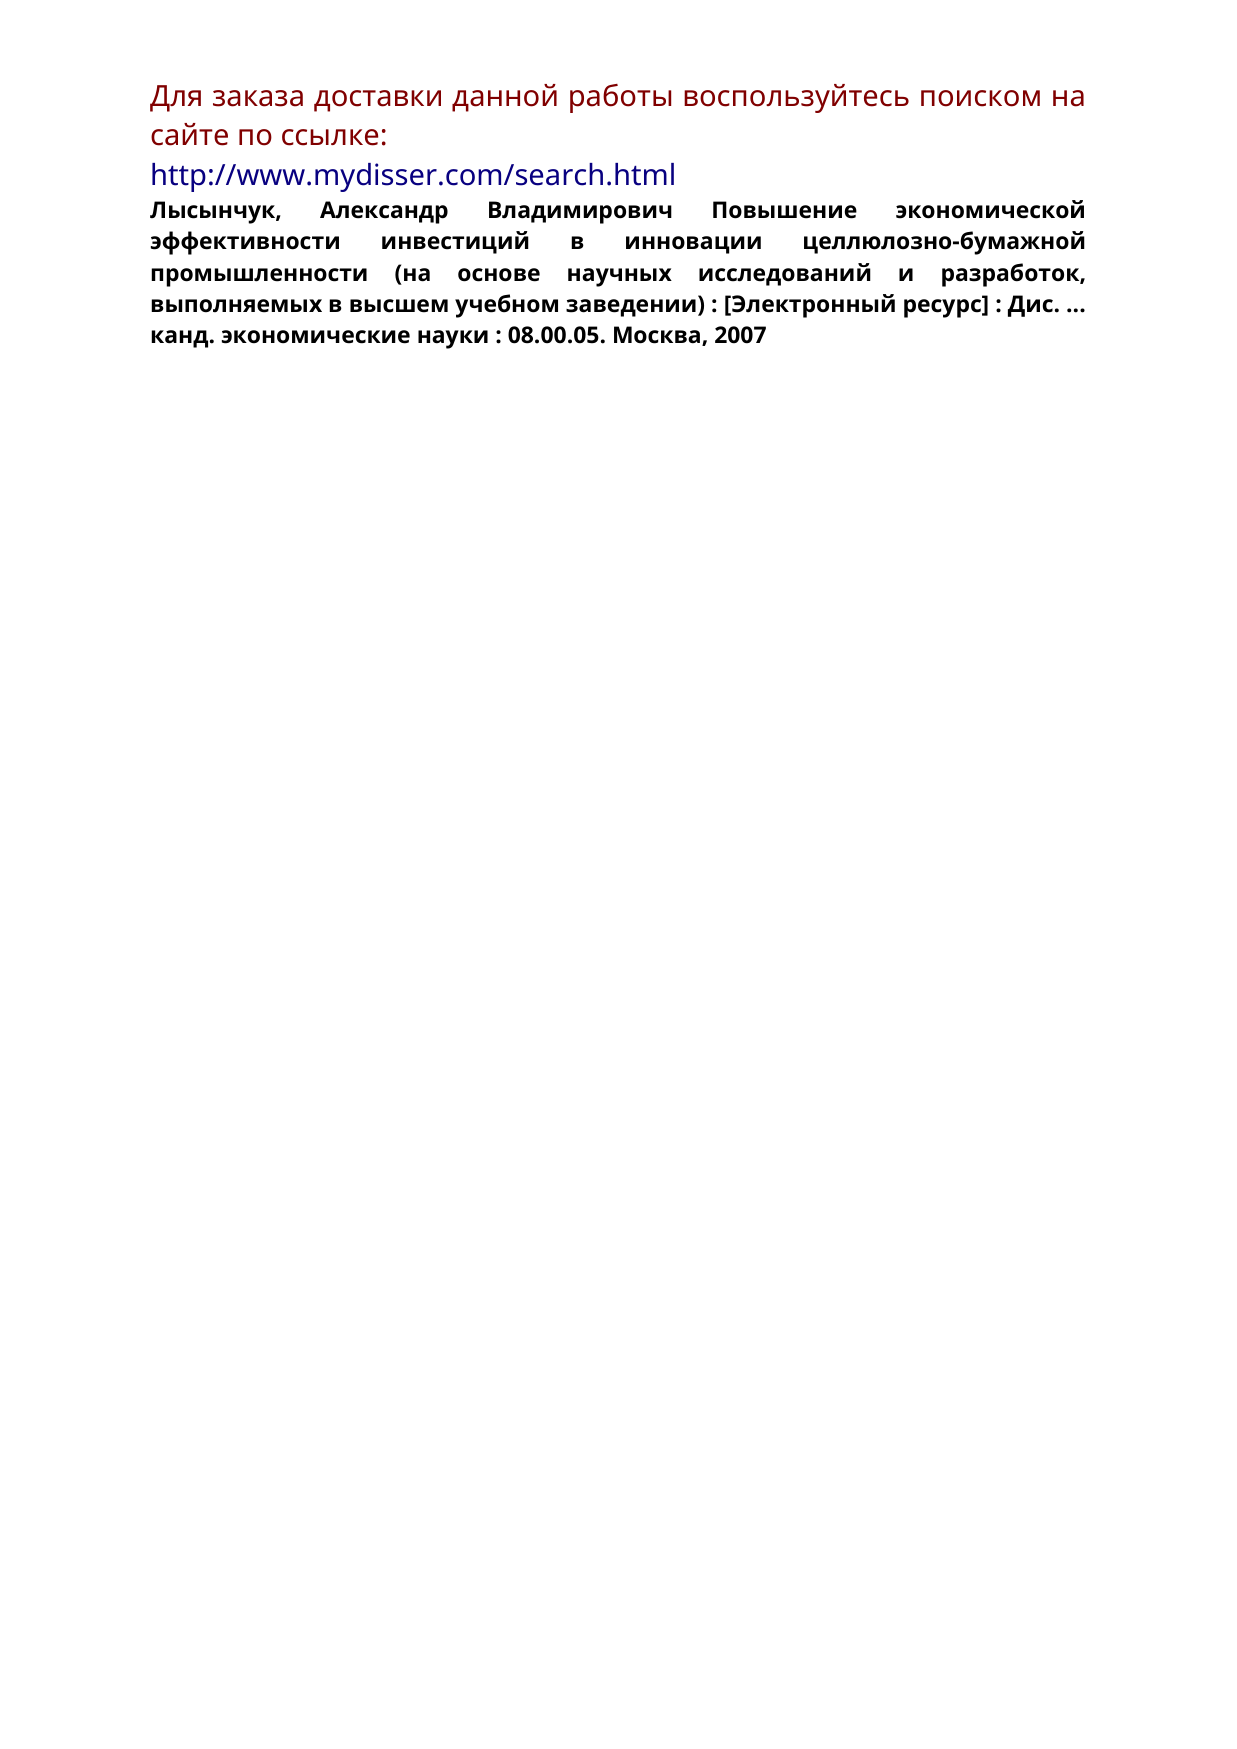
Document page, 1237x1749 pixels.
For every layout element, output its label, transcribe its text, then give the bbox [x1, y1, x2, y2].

text Лысынчук, Александр Владимирович Повышение экономической эффективности инвестиций в инновации целлюлозно-бумажной промышленности (на основе научных исследований и разработок, выполняемых в высшем учебном заведении) : [Электронный ресурс] : Дис. ... канд. экономические науки : 08.00.05. Москва, 2007 [150, 194, 1086, 350]
